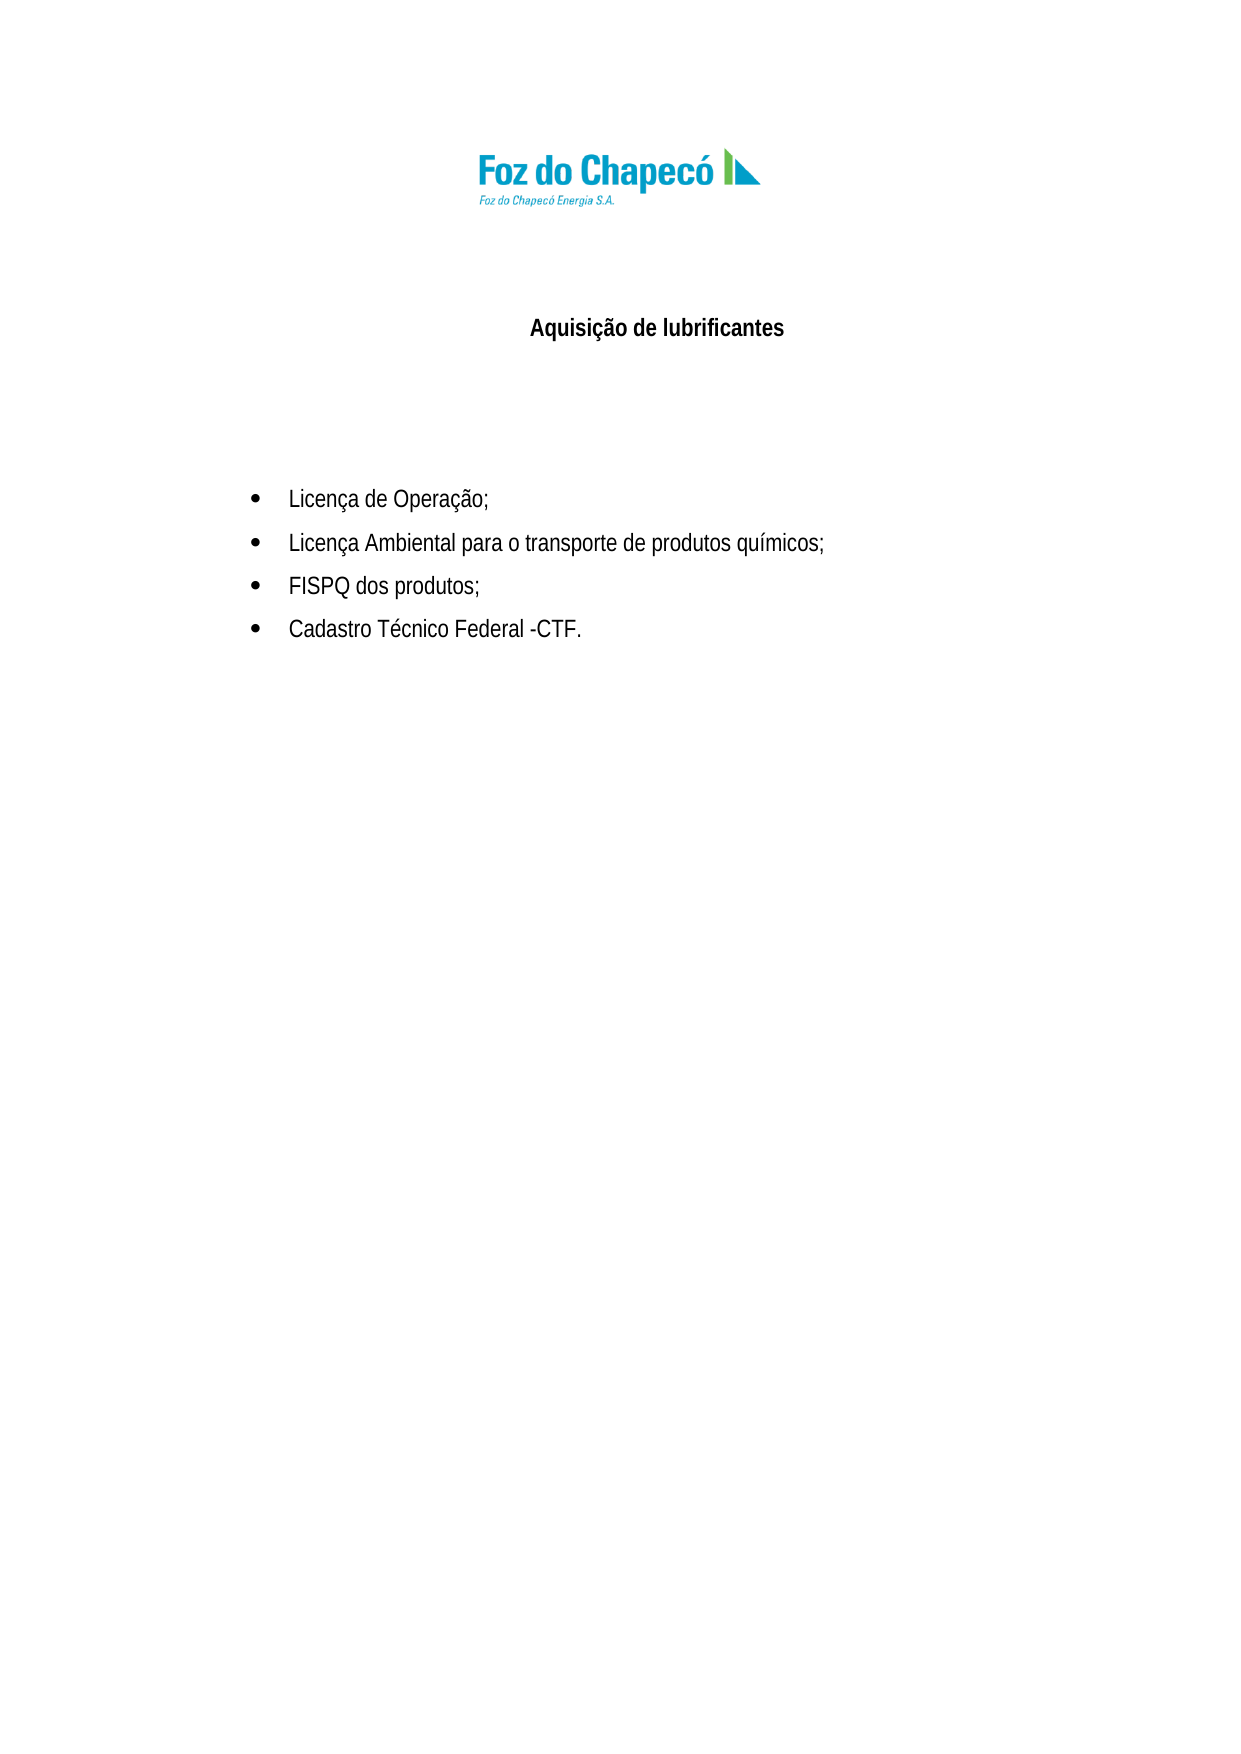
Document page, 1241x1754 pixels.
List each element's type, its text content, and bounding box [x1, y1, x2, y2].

picture [501, 168, 506, 181]
list Cadastro Técnico Federal -CTF. [251, 614, 1063, 643]
text Aquisição de lubrificantes [177, 313, 1063, 341]
list Licença Ambiental para o transporte de produtos químicos; [251, 528, 1063, 556]
list FISPQ dos produtos; [251, 571, 1063, 600]
list Licença de Operação; [251, 484, 1063, 513]
picture [479, 147, 761, 207]
